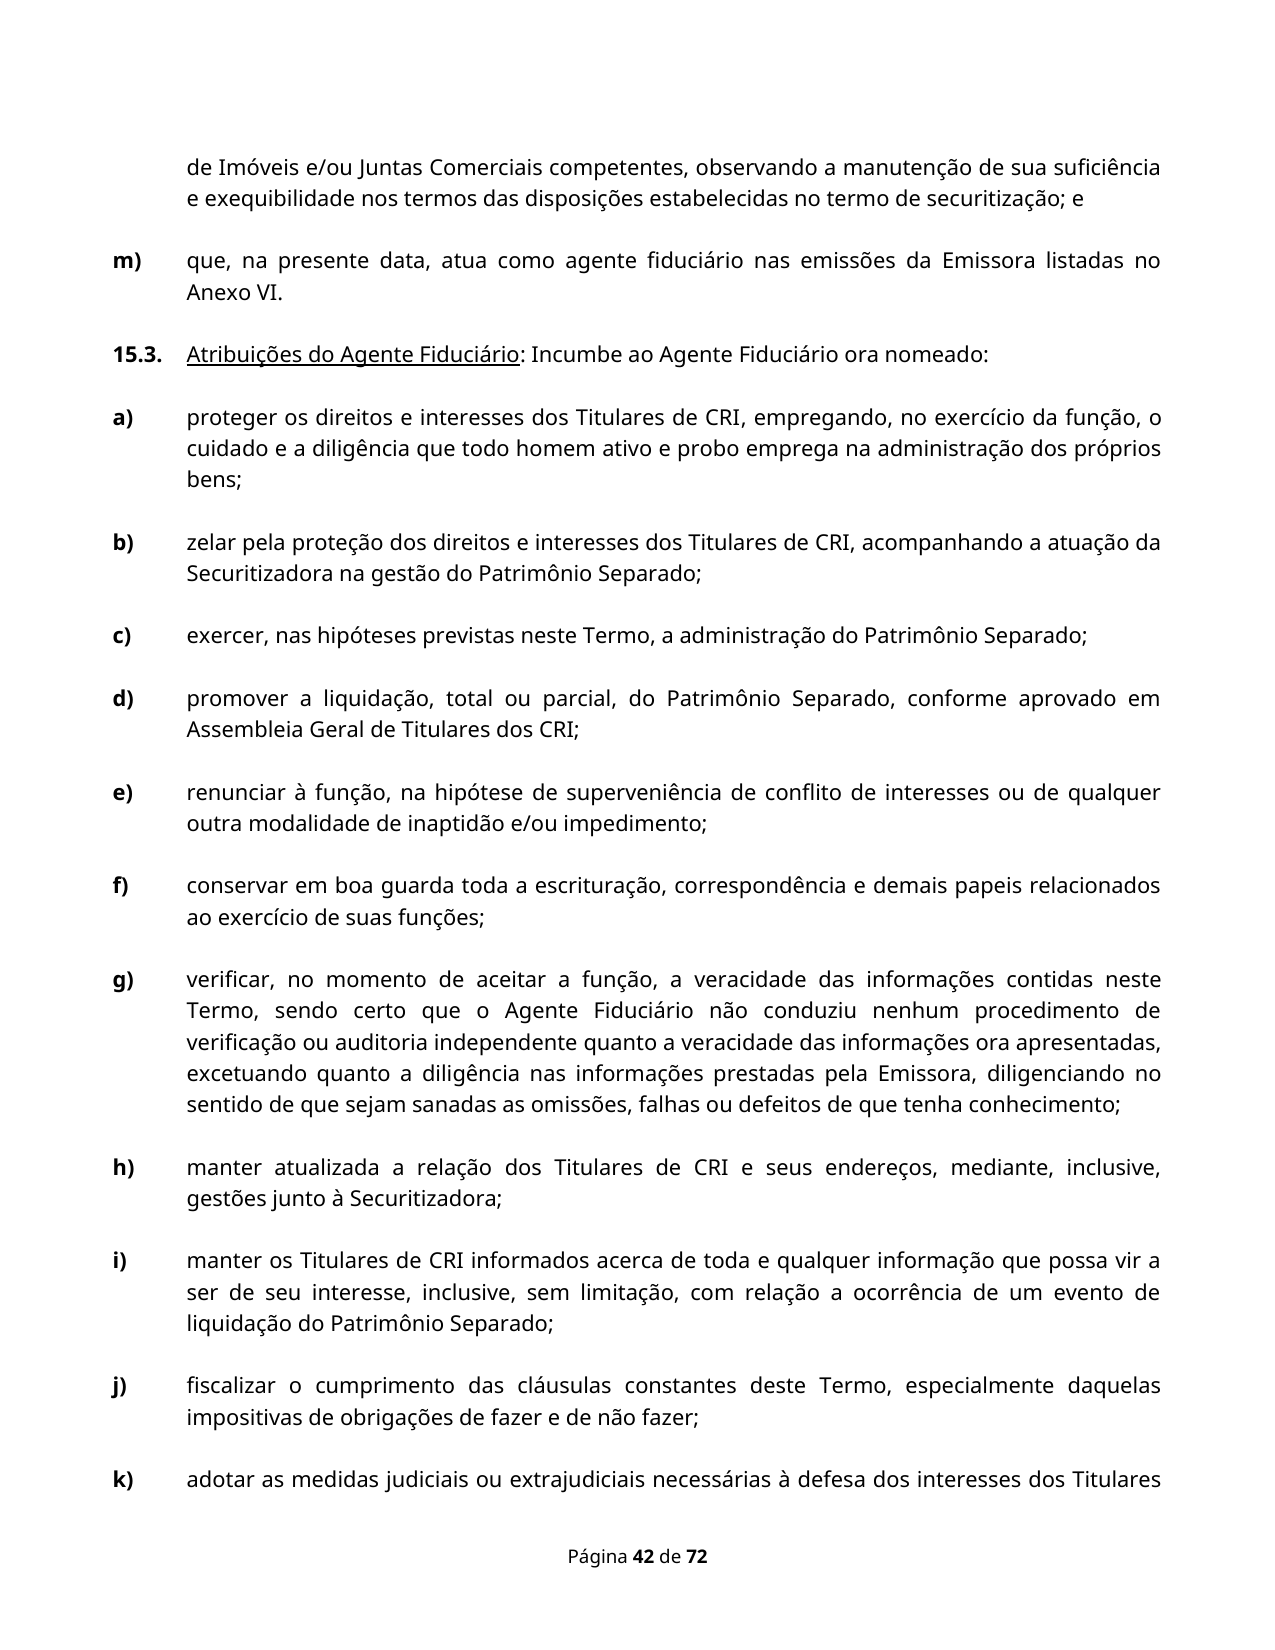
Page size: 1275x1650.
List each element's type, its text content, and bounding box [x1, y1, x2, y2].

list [112, 150, 1162, 212]
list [112, 1462, 1162, 1494]
list verificar, no momento de aceitar a função, a veracidade das informações contidas neste Termo, sendo certo que o Agente Fiduciário não conduziu nenhum procedimento de verificação ou auditoria independente quanto a veracidade das informações ora apresentadas, excetuando quanto a diligência nas informações prestadas pela Emissora, diligenciando no sentido de que sejam sanadas as omissões, falhas ou defeitos de que tenha conhecimento; [112, 962, 1162, 1119]
list fiscalizar o cumprimento das cláusulas constantes deste Termo, especialmente daquelas impositivas de obrigações de fazer e de não fazer; [112, 1369, 1162, 1431]
list exercer, nas hipóteses previstas neste Termo, a administração do Patrimônio Separado; [112, 619, 1162, 650]
list renunciar à função, na hipótese de superveniência de conflito de interesses ou de qualquer outra modalidade de inaptidão e/ou impedimento; [112, 775, 1162, 837]
list proteger os direitos e interesses dos Titulares de CRI, empregando, no exercício da função, o cuidado e a diligência que todo homem ativo e probo emprega na administração dos próprios bens; [112, 400, 1162, 494]
list manter os Titulares de CRI informados acerca de toda e qualquer informação que possa vir a ser de seu interesse, inclusive, sem limitação, com relação a ocorrência de um evento de liquidação do Patrimônio Separado; [112, 1244, 1162, 1337]
list promover a liquidação, total ou parcial, do Patrimônio Separado, conforme aprovado em Assembleia Geral de Titulares dos CRI; [112, 681, 1162, 744]
list conservar em boa guarda toda a escrituração, correspondência e demais papeis relacionados ao exercício de suas funções; [112, 869, 1162, 931]
text 15.3. Atribuições do Agente Fiduciário: Incumbe ao Agente Fiduciário ora nomeado: [112, 337, 1162, 369]
list zelar pela proteção dos direitos e interesses dos Titulares de CRI, acompanhando a atuação da Securitizadora na gestão do Patrimônio Separado; [112, 525, 1162, 587]
list que, na presente data, atua como agente fiduciário nas emissões da Emissora listadas no Anexo I. [112, 244, 1162, 306]
list manter atualizada a relação dos Titulares de CRI e seus endereços, mediante, inclusive, gestões junto à Securitizadora; [112, 1150, 1162, 1212]
